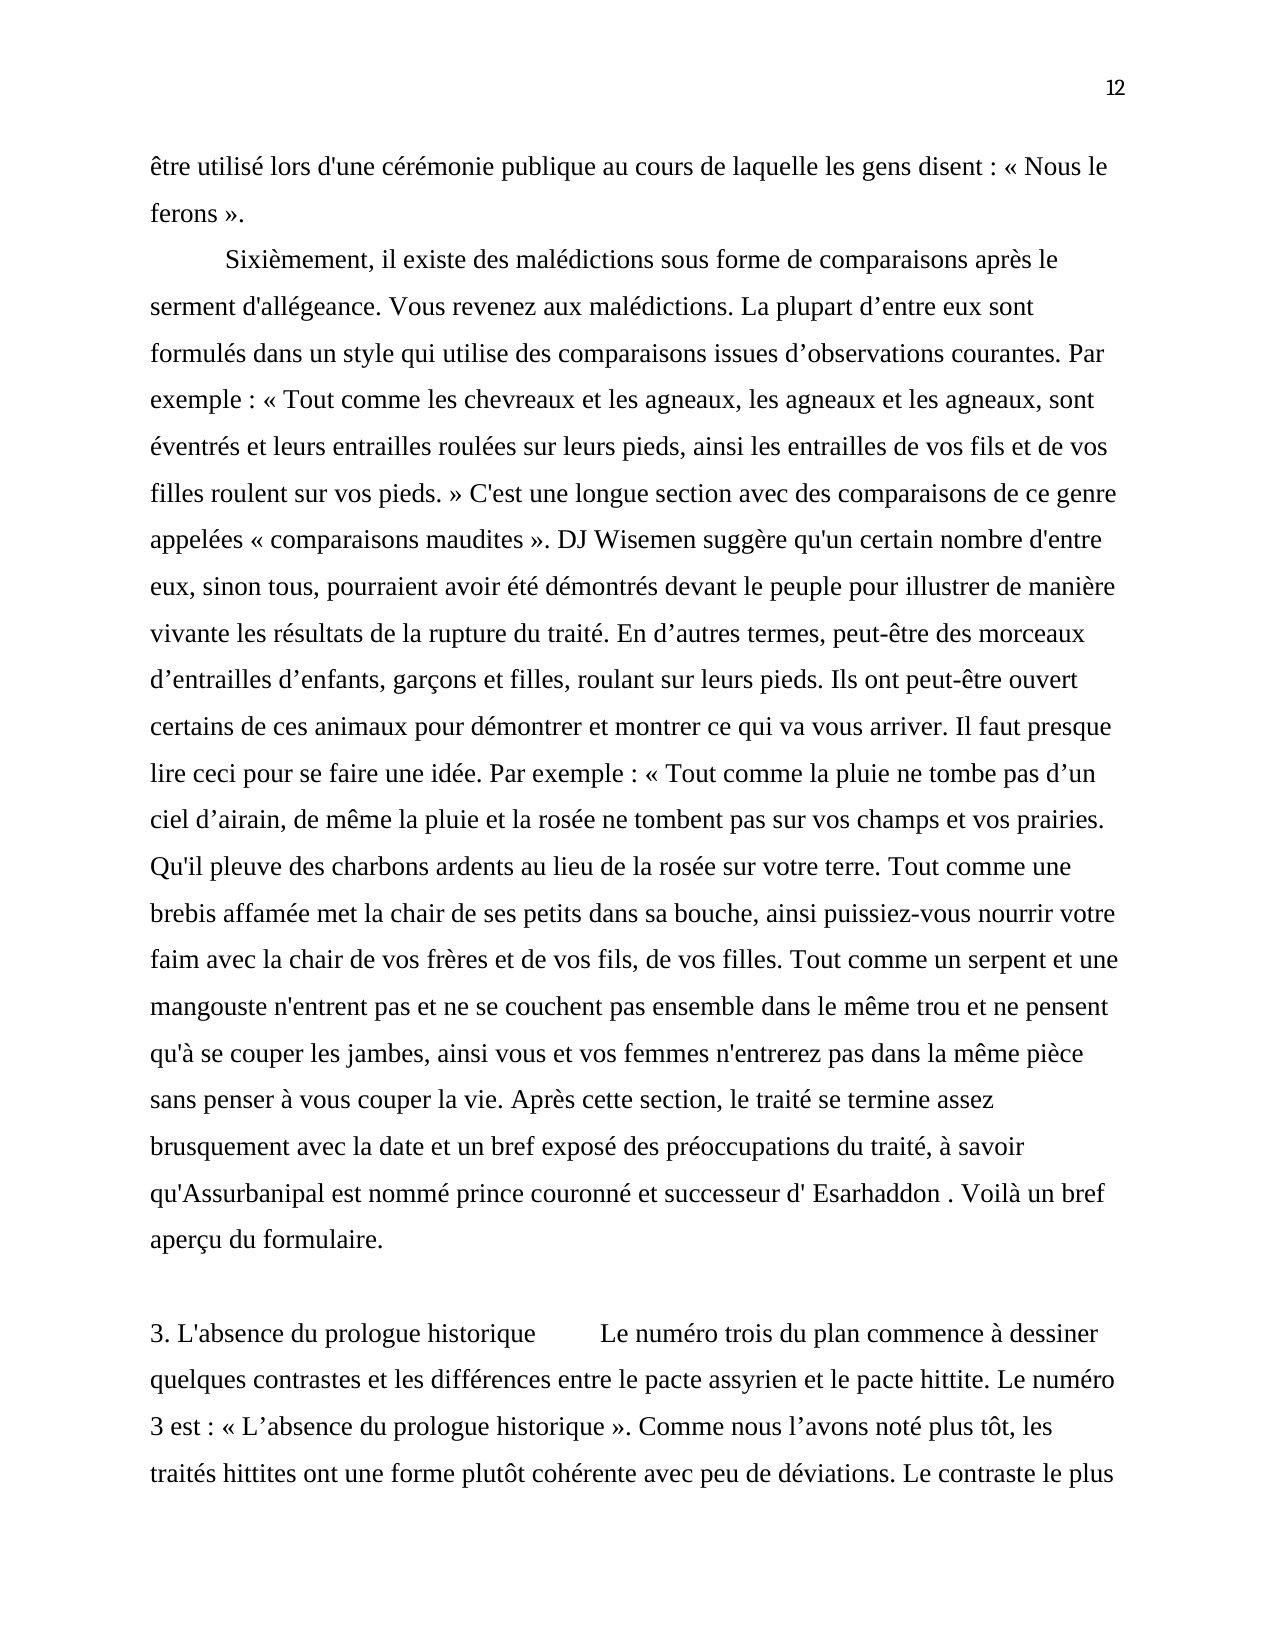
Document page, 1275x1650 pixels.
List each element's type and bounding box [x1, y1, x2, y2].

text [150, 150, 1125, 1488]
